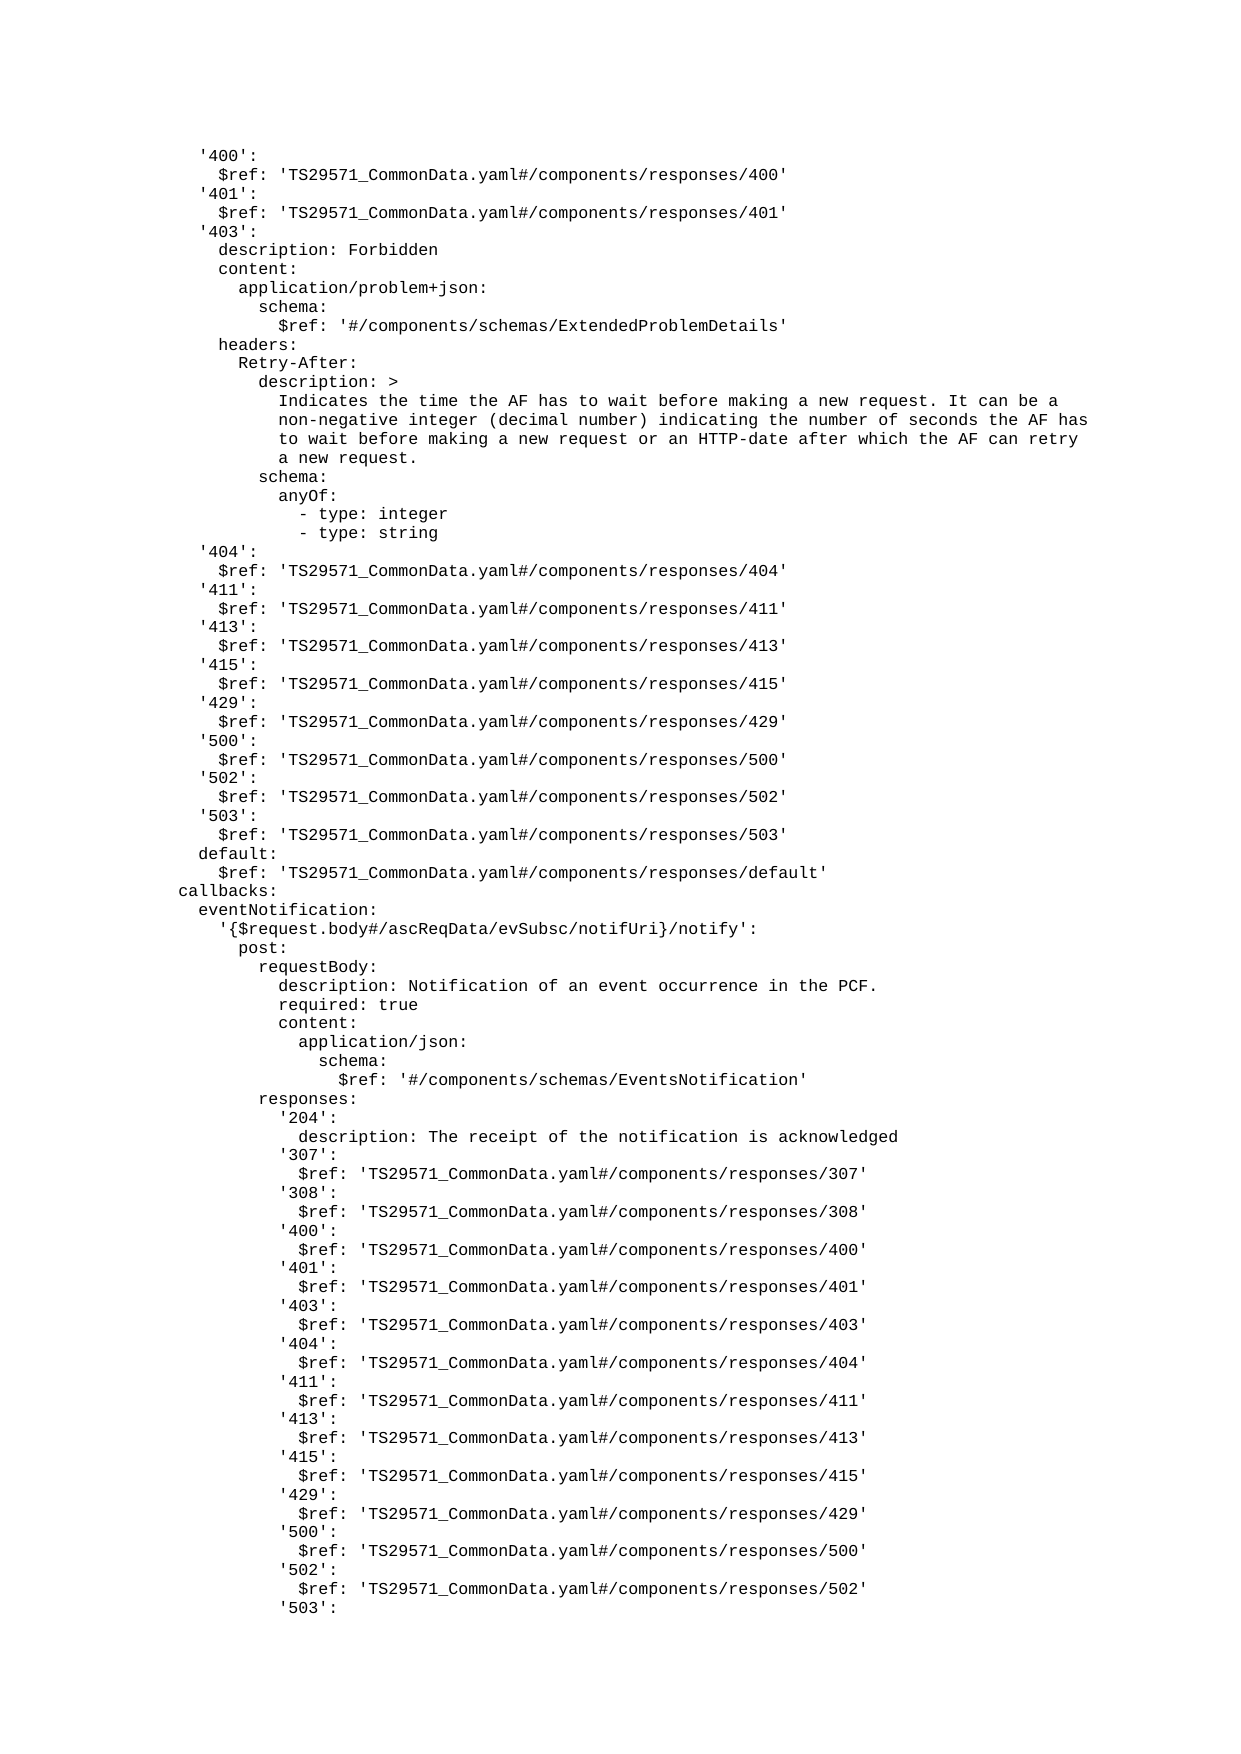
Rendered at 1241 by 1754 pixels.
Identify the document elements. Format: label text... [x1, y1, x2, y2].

text application/json: [118, 1034, 1122, 1053]
text '404': [118, 1336, 1122, 1354]
text description: Notification of an event occurrence in the PCF. [118, 977, 1122, 996]
text '503': [118, 808, 1122, 826]
text '403': [118, 1298, 1122, 1317]
text - type: string [118, 525, 1122, 544]
text Indicates the time the AF has to wait before making a new request. It can be a [118, 393, 1122, 412]
text '308': [118, 1185, 1122, 1203]
text '{$request.body#/ascReqData/evSubsc/notifUri}/notify': [118, 921, 1122, 939]
text anyOf: [118, 487, 1122, 506]
text '401': [118, 1260, 1122, 1279]
text - type: integer [118, 506, 1122, 525]
text $ref: 'TS29571_CommonData.yaml#/components/responses/403' [118, 1317, 1122, 1336]
text required: true [118, 996, 1122, 1015]
text $ref: 'TS29571_CommonData.yaml#/components/responses/429' [118, 713, 1122, 732]
text $ref: 'TS29571_CommonData.yaml#/components/responses/default' [118, 864, 1122, 883]
text post: [118, 939, 1122, 958]
text $ref: 'TS29571_CommonData.yaml#/components/responses/404' [118, 562, 1122, 581]
text $ref: 'TS29571_CommonData.yaml#/components/responses/400' [118, 1241, 1122, 1260]
text '307': [118, 1147, 1122, 1166]
text $ref: 'TS29571_CommonData.yaml#/components/responses/415' [118, 1467, 1122, 1486]
text $ref: 'TS29571_CommonData.yaml#/components/responses/500' [118, 751, 1122, 770]
text $ref: 'TS29571_CommonData.yaml#/components/responses/413' [118, 638, 1122, 657]
text content: [118, 1015, 1122, 1034]
text $ref: 'TS29571_CommonData.yaml#/components/responses/503' [118, 826, 1122, 845]
text '413': [118, 619, 1122, 638]
text $ref: 'TS29571_CommonData.yaml#/components/responses/401' [118, 1279, 1122, 1298]
text '404': [118, 544, 1122, 562]
text '403': [118, 223, 1122, 242]
text $ref: 'TS29571_CommonData.yaml#/components/responses/307' [118, 1166, 1122, 1185]
text description: The receipt of the notification is acknowledged [118, 1128, 1122, 1147]
text '401': [118, 185, 1122, 204]
text '503': [118, 1599, 1122, 1618]
text $ref: 'TS29571_CommonData.yaml#/components/responses/411' [118, 600, 1122, 619]
text '204': [118, 1109, 1122, 1128]
text non-negative integer (decimal number) indicating the number of seconds the AF has [118, 412, 1122, 431]
text '413': [118, 1411, 1122, 1430]
text '415': [118, 1449, 1122, 1467]
text content: [118, 261, 1122, 280]
text schema: [118, 468, 1122, 487]
text $ref: 'TS29571_CommonData.yaml#/components/responses/500' [118, 1543, 1122, 1562]
text headers: [118, 336, 1122, 355]
text '400': [118, 1222, 1122, 1241]
text schema: [118, 1053, 1122, 1072]
text $ref: 'TS29571_CommonData.yaml#/components/responses/411' [118, 1392, 1122, 1411]
text a new request. [118, 449, 1122, 468]
text $ref: 'TS29571_CommonData.yaml#/components/responses/308' [118, 1203, 1122, 1222]
text Retry-After: [118, 355, 1122, 374]
text '502': [118, 1562, 1122, 1581]
text $ref: 'TS29571_CommonData.yaml#/components/responses/415' [118, 676, 1122, 694]
text '502': [118, 770, 1122, 789]
text application/problem+json: [118, 280, 1122, 298]
text requestBody: [118, 958, 1122, 977]
text $ref: 'TS29571_CommonData.yaml#/components/responses/429' [118, 1505, 1122, 1524]
text '429': [118, 694, 1122, 713]
text $ref: 'TS29571_CommonData.yaml#/components/responses/502' [118, 1581, 1122, 1599]
text '429': [118, 1486, 1122, 1505]
text description: > [118, 374, 1122, 393]
text $ref: 'TS29571_CommonData.yaml#/components/responses/400' [118, 167, 1122, 185]
text to wait before making a new request or an HTTP-date after which the AF can retry [118, 431, 1122, 449]
text $ref: 'TS29571_CommonData.yaml#/components/responses/401' [118, 204, 1122, 223]
text $ref: 'TS29571_CommonData.yaml#/components/responses/404' [118, 1354, 1122, 1373]
text '500': [118, 732, 1122, 751]
text default: [118, 845, 1122, 864]
text eventNotification: [118, 902, 1122, 921]
text $ref: '#/components/schemas/ExtendedProblemDetails' [118, 317, 1122, 336]
text description: Forbidden [118, 242, 1122, 261]
text '411': [118, 581, 1122, 600]
text '415': [118, 657, 1122, 676]
text '400': [118, 148, 1122, 167]
text '500': [118, 1524, 1122, 1543]
text '411': [118, 1373, 1122, 1392]
text responses: [118, 1090, 1122, 1109]
text $ref: 'TS29571_CommonData.yaml#/components/responses/413' [118, 1430, 1122, 1449]
text $ref: 'TS29571_CommonData.yaml#/components/responses/502' [118, 789, 1122, 808]
text schema: [118, 298, 1122, 317]
text $ref: '#/components/schemas/EventsNotification' [118, 1072, 1122, 1090]
text callbacks: [118, 883, 1122, 902]
